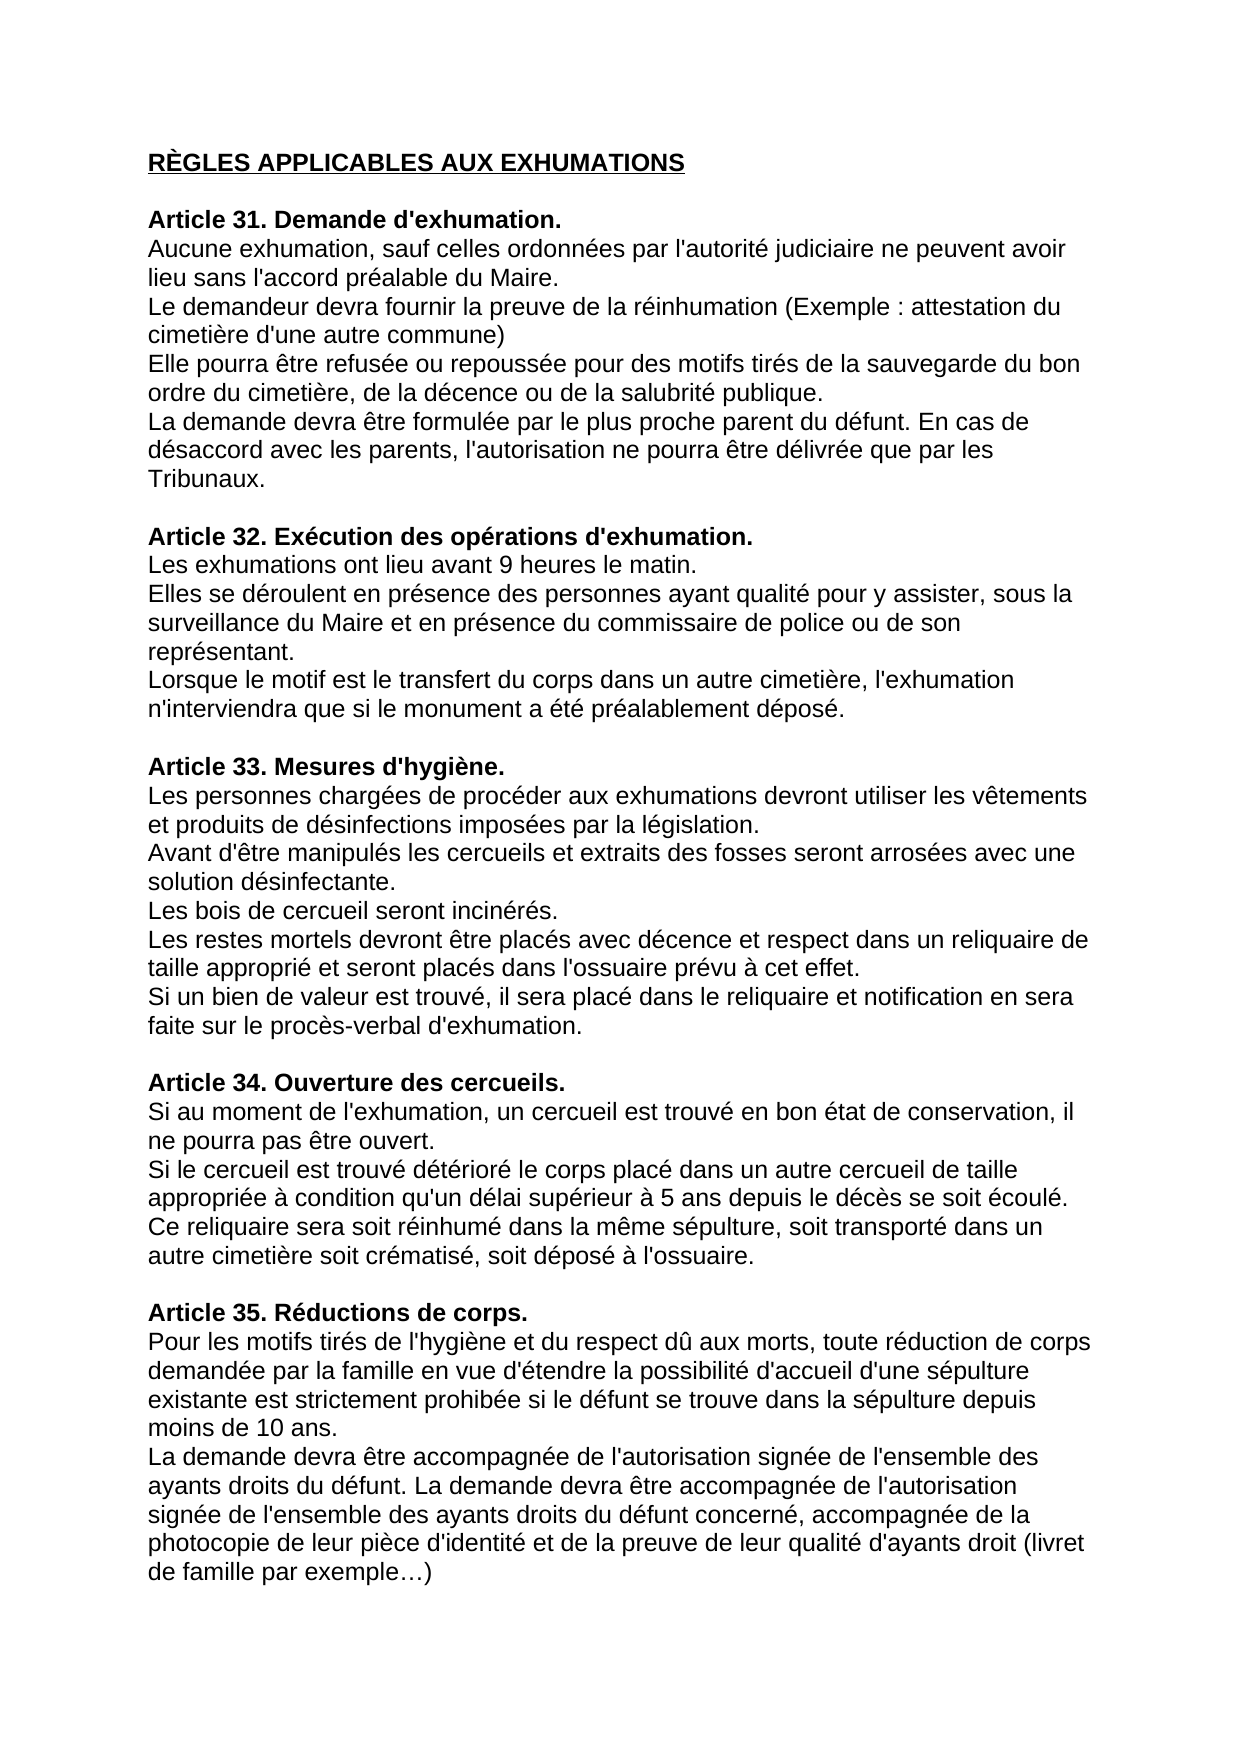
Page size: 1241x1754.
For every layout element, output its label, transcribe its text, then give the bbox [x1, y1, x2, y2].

text Article 35. Réductions de corps. [148, 1298, 1093, 1327]
text Les exhumations ont lieu avant 9 heures le matin. Elles se déroulent en présence des personnes ayant qualité pour y assister, sous la surveillance du Maire et en présence du commissaire de police ou de son représentant. Lorsque le motif est le transfert du corps dans un autre cimetière, l'exhumation n'interviendra que si le monument a été préalablement déposé. [148, 551, 1093, 723]
text Article 31. Demande d'exhumation. [148, 206, 1093, 234]
text Article 33. Mesures d'hygiène. [148, 752, 1093, 781]
text Article 32. Exécution des opérations d'exhumation. [148, 522, 1093, 551]
text Aucune exhumation, sauf celles ordonnées par l'autorité judiciaire ne peuvent avoir lieu sans l'accord préalable du Maire. Le demandeur devra fournir la preuve de la réinhumation (Exemple : attestation du cimetière d'une autre commune) Elle pourra être refusée ou repoussée pour des motifs tirés de la sauvegarde du bon ordre du cimetière, de la décence ou de la salubrité publique. La demande devra être formulée par le plus proche parent du défunt. En cas de désaccord avec les parents, l'autorisation ne pourra être délivrée que par les Tribunaux. [148, 234, 1093, 493]
text Pour les motifs tirés de l'hygiène et du respect dû aux morts, toute réduction de corps demandée par la famille en vue d'étendre la possibilité d'accueil d'une sépulture existante est strictement prohibée si le défunt se trouve dans la sépulture depuis moins de 10 ans. La demande devra être accompagnée de l'autorisation signée de l'ensemble des ayants droits du défunt. La demande devra être accompagnée de l'autorisation signée de l'ensemble des ayants droits du défunt concerné, accompagnée de la photocopie de leur pièce d'identité et de la preuve de leur qualité d'ayants droit (livret de famille par exemple…) [148, 1327, 1093, 1586]
text RÈGLES APPLICABLES AUX EXHUMATIONS [148, 148, 1093, 176]
text Les personnes chargées de procéder aux exhumations devront utiliser les vêtements et produits de désinfections imposées par la législation. Avant d'être manipulés les cercueils et extraits des fosses seront arrosées avec une solution désinfectante. Les bois de cercueil seront incinérés. Les restes mortels devront être placés avec décence et respect dans un reliquaire de taille approprié et seront placés dans l'ossuaire prévu à cet effet. Si un bien de valeur est trouvé, il sera placé dans le reliquaire et notification en sera faite sur le procès-verbal d'exhumation. [148, 781, 1093, 1040]
text Si au moment de l'exhumation, un cercueil est trouvé en bon état de conservation, il ne pourra pas être ouvert. Si le cercueil est trouvé détérioré le corps placé dans un autre cercueil de taille appropriée à condition qu'un délai supérieur à 5 ans depuis le décès se soit écoulé. Ce reliquaire sera soit réinhumé dans la même sépulture, soit transporté dans un autre cimetière soit crématisé, soit déposé à l'ossuaire. [148, 1097, 1093, 1270]
text Article 34. Ouverture des cercueils. [148, 1068, 1093, 1097]
